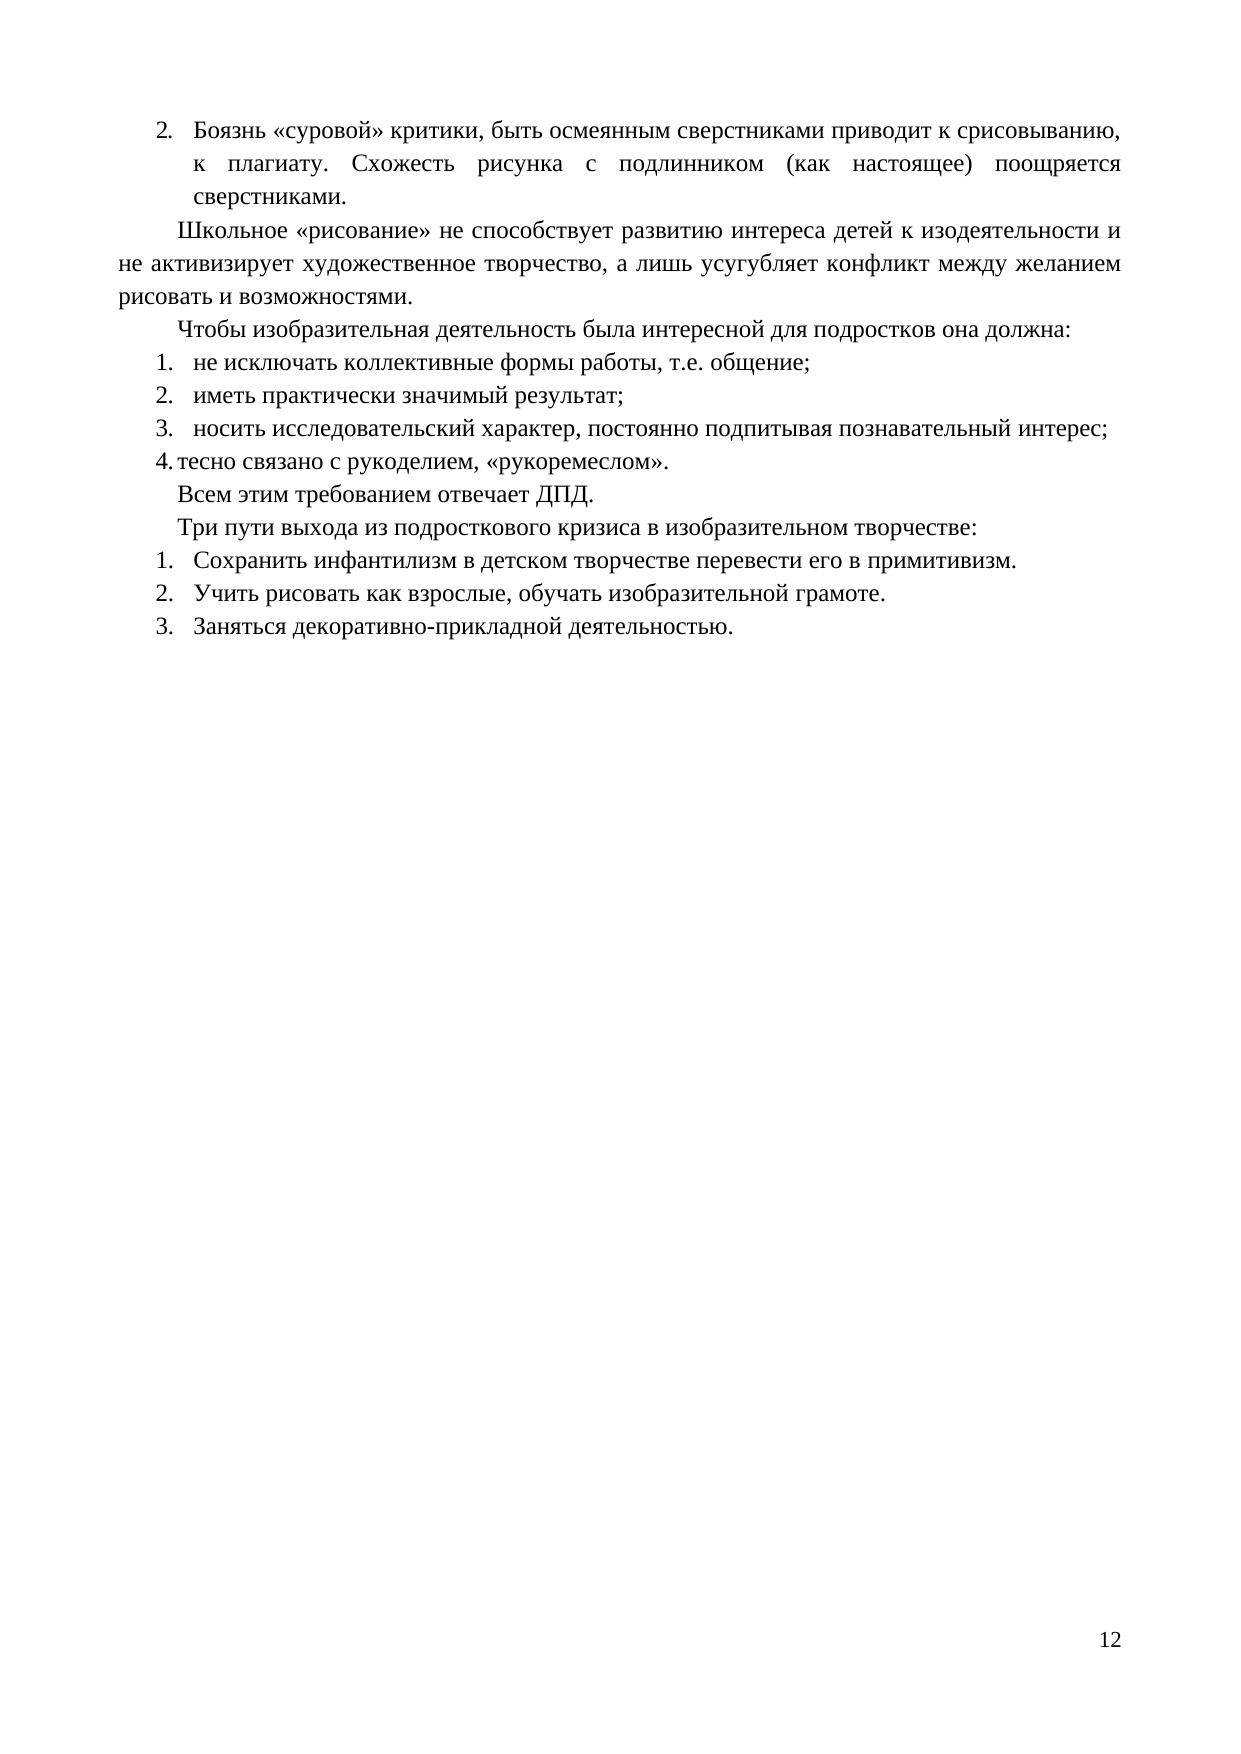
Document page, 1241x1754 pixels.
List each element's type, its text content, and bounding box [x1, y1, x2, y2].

list Боязнь «суровой» критики, быть осмеянным сверстниками приводит к срисовыванию, к плагиату. Схожесть рисунка с подлинником (как настоящее) поощряется сверстниками. [156, 115, 1122, 210]
list тесно связано с рукоделием, «рукоремеслом». Всем этим требованием отвечает ДПД. [155, 446, 684, 508]
list не исключать коллективные формы работы, т.е. общение; [155, 347, 1134, 376]
text Чтобы изобразительная деятельность была интересной для подростков она должна: [177, 314, 1134, 342]
text Школьное «рисование» не способствует развитию интереса детей к изодеятельности и не активизирует художественное творчество, а лишь усугубляет конфликт между желанием рисовать и возможностями. [118, 215, 1122, 309]
list Заняться декоративно-прикладной деятельностью. [155, 611, 1134, 640]
list Сохранить инфантилизм в детском творчестве перевести его в примитивизм. [155, 545, 1134, 574]
text Три пути выхода из подросткового кризиса в изобразительном творчестве: [177, 512, 1134, 541]
list носить исследовательский характер, постоянно подпитывая познавательный интерес; [155, 413, 1134, 442]
list Учить рисовать как взрослые, обучать изобразительной грамоте. [155, 578, 1134, 607]
list иметь практически значимый результат; [155, 380, 1134, 408]
